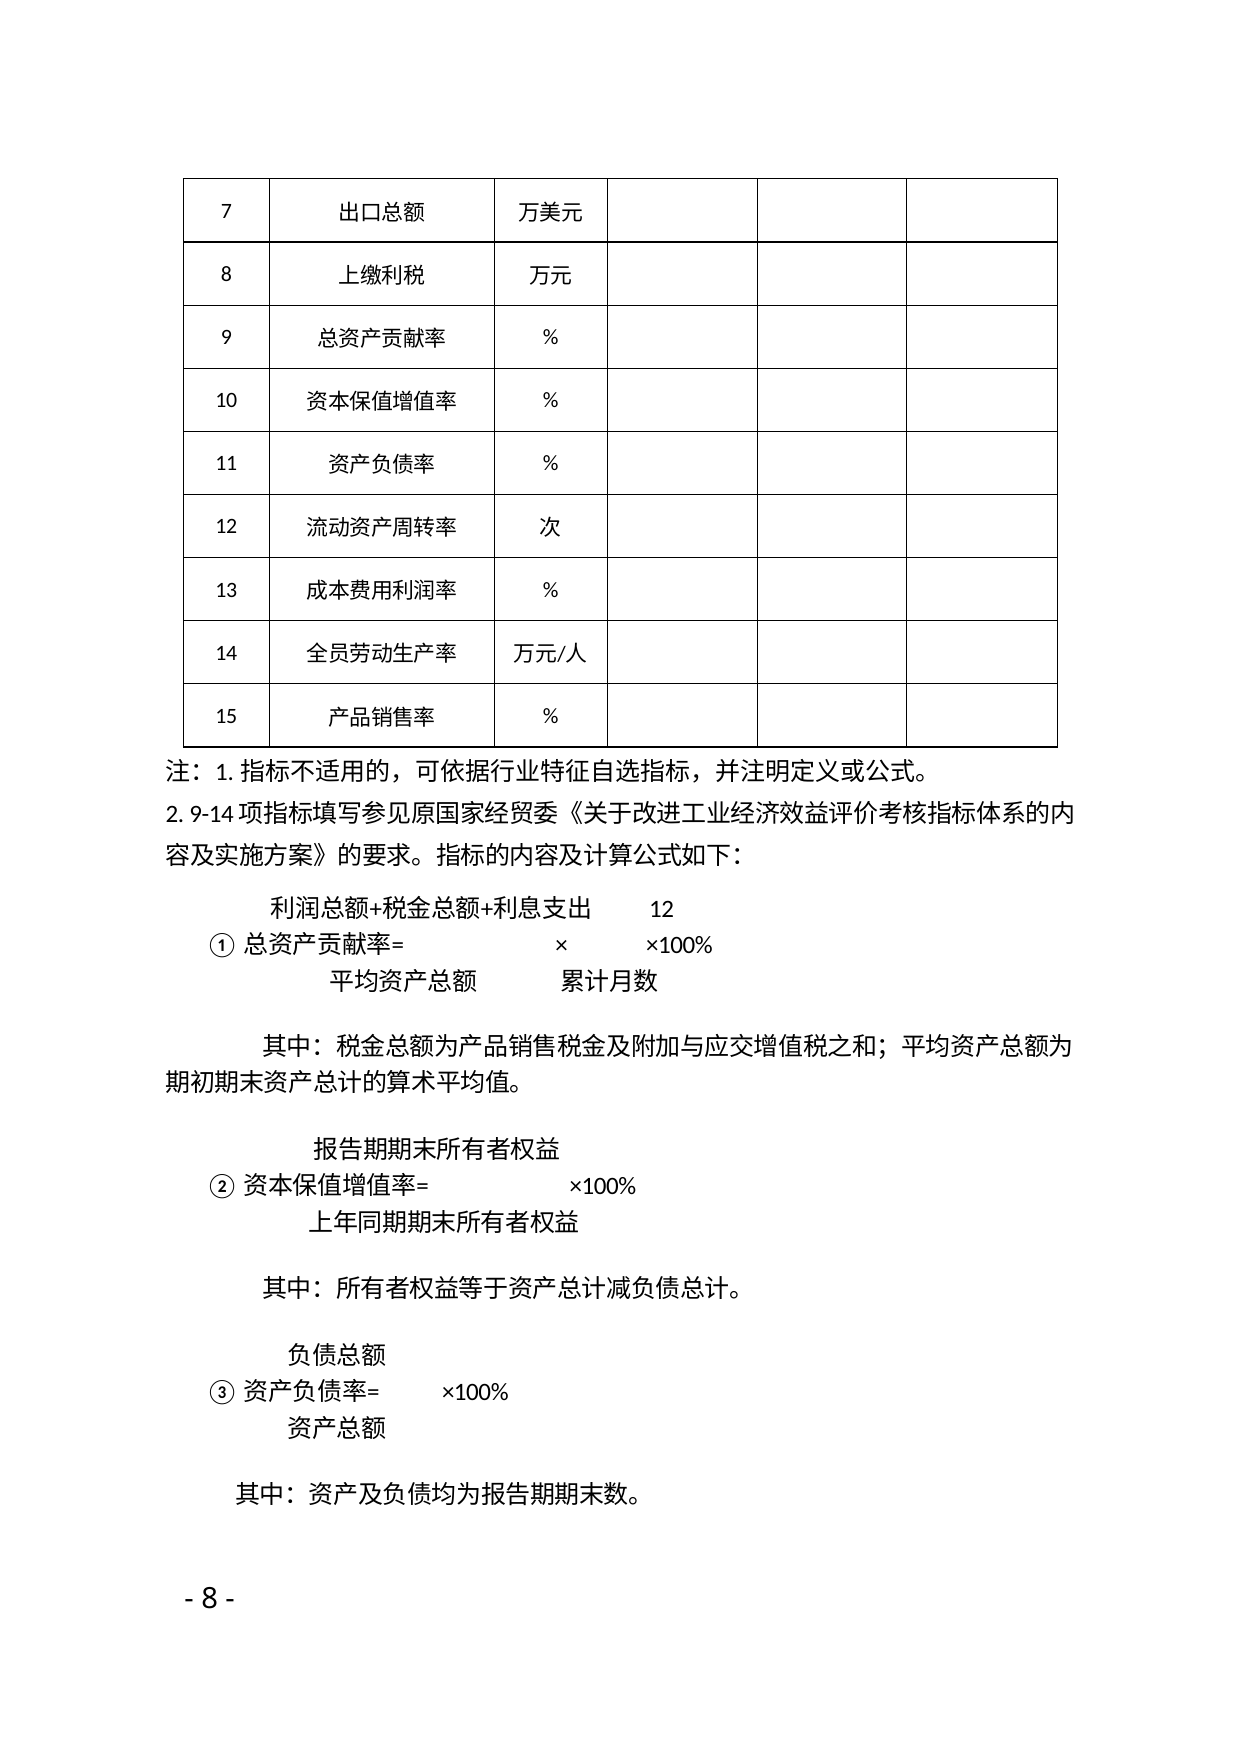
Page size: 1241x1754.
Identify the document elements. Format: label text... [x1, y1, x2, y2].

table_cell [608, 558, 757, 620]
table_cell 资产负债率 [270, 432, 494, 494]
table_cell [608, 369, 757, 431]
table_cell [907, 621, 1057, 683]
table_cell % [495, 432, 607, 494]
table_cell [907, 306, 1057, 368]
table_cell 万元/人 [495, 621, 607, 683]
table_cell [907, 558, 1057, 620]
table_cell [907, 179, 1057, 241]
table_cell [608, 179, 757, 241]
table_cell [758, 621, 906, 683]
table_cell 10 [184, 369, 269, 431]
text ③资产负债率= ×100% [165, 1372, 1075, 1408]
text 上年同期期末所有者权益 [165, 1202, 1075, 1238]
table_cell % [495, 306, 607, 368]
text ①总资产贡献率= × ×100% [165, 925, 1075, 961]
table_cell [907, 495, 1057, 557]
table_cell [907, 684, 1057, 746]
table_cell 13 [184, 558, 269, 620]
text 报告期期末所有者权益 [165, 1129, 1075, 1166]
table_cell 成本费用利润率 [270, 558, 494, 620]
table_cell [608, 306, 757, 368]
table_cell [758, 558, 906, 620]
table_cell [907, 432, 1057, 494]
table_cell [608, 621, 757, 683]
table_cell 全员劳动生产率 [270, 621, 494, 683]
text 其中：所有者权益等于资产总计减负债总计。 [165, 1269, 1075, 1305]
table_cell [758, 432, 906, 494]
table_cell % [495, 558, 607, 620]
text 资产总额 [165, 1408, 1075, 1444]
table_cell [758, 684, 906, 746]
table_cell 15 [184, 684, 269, 746]
table_cell 总资产贡献率 [270, 306, 494, 368]
table_cell 11 [184, 432, 269, 494]
text 平均资产总额 累计月数 [165, 961, 1075, 997]
text 2. 9-14项指标填写参见原国家经贸委《关于改进工业经济效益评价考核指标体系的内容及实施方案》的要求。指标的内容及计算公式如下： [165, 789, 1075, 872]
table_cell [608, 432, 757, 494]
table_cell % [495, 684, 607, 746]
text 其中：资产及负债均为报告期期末数。 [165, 1475, 1075, 1511]
table_cell % [495, 369, 607, 431]
table_cell 上缴利税 [270, 243, 494, 304]
table_cell 万元 [495, 243, 607, 304]
table_cell [758, 179, 906, 241]
table_cell [758, 243, 906, 304]
table_cell 资本保值增值率 [270, 369, 494, 431]
table_cell [608, 243, 757, 304]
table_cell 次 [495, 495, 607, 557]
table_cell 7 [184, 179, 269, 241]
table_cell [608, 495, 757, 557]
table_cell [907, 369, 1057, 431]
table_cell 9 [184, 306, 269, 368]
text 其中：税金总额为产品销售税金及附加与应交增值税之和；平均资产总额为期初期末资产总计的算术平均值。 [165, 1027, 1075, 1099]
table_cell 8 [184, 243, 269, 304]
text 注：1. 指标不适用的，可依据行业特征自选指标，并注明定义或公式。 [165, 747, 1075, 789]
table_cell [608, 684, 757, 746]
table_cell [907, 243, 1057, 304]
table_cell [758, 495, 906, 557]
table_cell 12 [184, 495, 269, 557]
table_cell 万美元 [495, 179, 607, 241]
table_cell 产品销售率 [270, 684, 494, 746]
text 负债总额 [165, 1336, 1075, 1372]
table_cell [758, 306, 906, 368]
text ②资本保值增值率= ×100% [165, 1166, 1075, 1202]
text 利润总额+税金总额+利息支出 12 [165, 889, 1075, 925]
table_cell [758, 369, 906, 431]
table_cell 出口总额 [270, 179, 494, 241]
table_cell 14 [184, 621, 269, 683]
table_cell 流动资产周转率 [270, 495, 494, 557]
